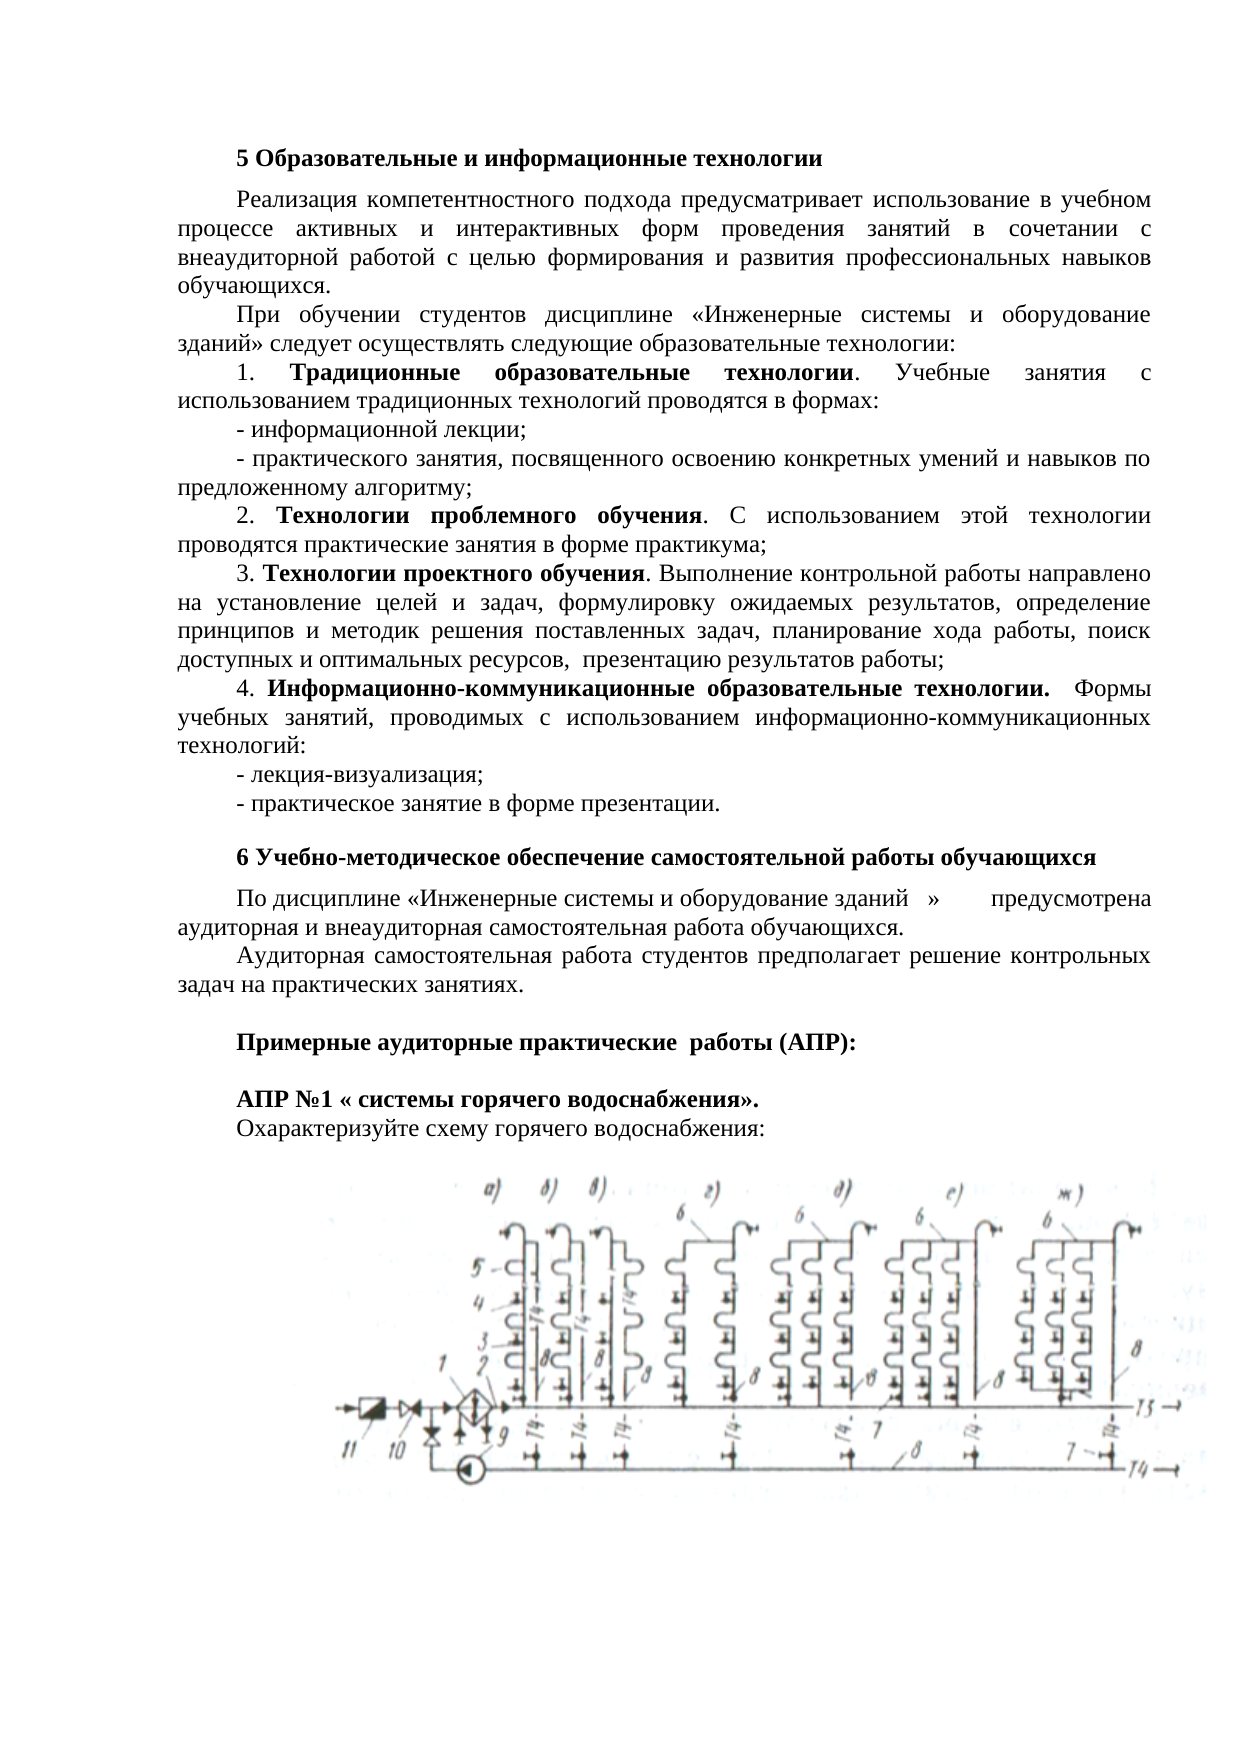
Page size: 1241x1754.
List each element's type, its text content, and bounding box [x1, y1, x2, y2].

subtitle 5 Образовательные и информационные технологии [236, 143, 1152, 172]
text 1. Традиционные образовательные технологии. Учебные занятия с использованием традиционных технологий проводятся в формах: [177, 357, 1152, 414]
text Реализация компетентностного подхода предусматривает использование в учебном процессе активных и интерактивных форм проведения занятий в сочетании с внеаудиторной работой с целью формирования и развития профессиональных навыков обучающихся. [177, 184, 1152, 299]
text 3. Технологии проектного обучения. Выполнение контрольной работы направлено на установление целей и задач, формулировку ожидаемых результатов, определение принципов и методик решения поставленных задач, планирование хода работы, поиск доступных и оптимальных ресурсов, презентацию результатов работы; [177, 558, 1152, 673]
text - практическое занятие в форме презентации. [177, 788, 1152, 817]
text АПР №1 « системы горячего водоснабжения». [177, 1084, 1152, 1113]
text По дисциплине «Инженерные системы и оборудование зданий » предусмотрена аудиторная и внеаудиторная самостоятельная работа обучающихся. [177, 883, 1152, 941]
text 2. Технологии проблемного обучения. С использованием этой технологии проводятся практические занятия в форме практикума; [177, 501, 1152, 558]
text - лекция-визуализация; [177, 759, 1152, 788]
text 4. Информационно-коммуникационные образовательные технологии. Формы учебных занятий, проводимых с использованием информационно-коммуникационных технологий: [177, 673, 1152, 759]
text Аудиторная самостоятельная работа студентов предполагает решение контрольных задач на практических занятиях. [177, 941, 1152, 998]
text - практического занятия, посвященного освоению конкретных умений и навыков по предложенному алгоритму; [177, 443, 1152, 501]
text При обучении студентов дисциплине «Инженерные системы и оборудование зданий» следует осуществлять следующие образовательные технологии: [177, 299, 1152, 357]
text - информационной лекции; [177, 414, 1152, 443]
subtitle 6 Учебно-методическое обеспечение самостоятельной работы обучающихся [236, 842, 1152, 871]
text Примерные аудиторные практические работы (АПР): [177, 1027, 1152, 1056]
text Охарактеризуйте схему горячего водоснабжения: [236, 1113, 1152, 1142]
picture [236, 1154, 1211, 1507]
